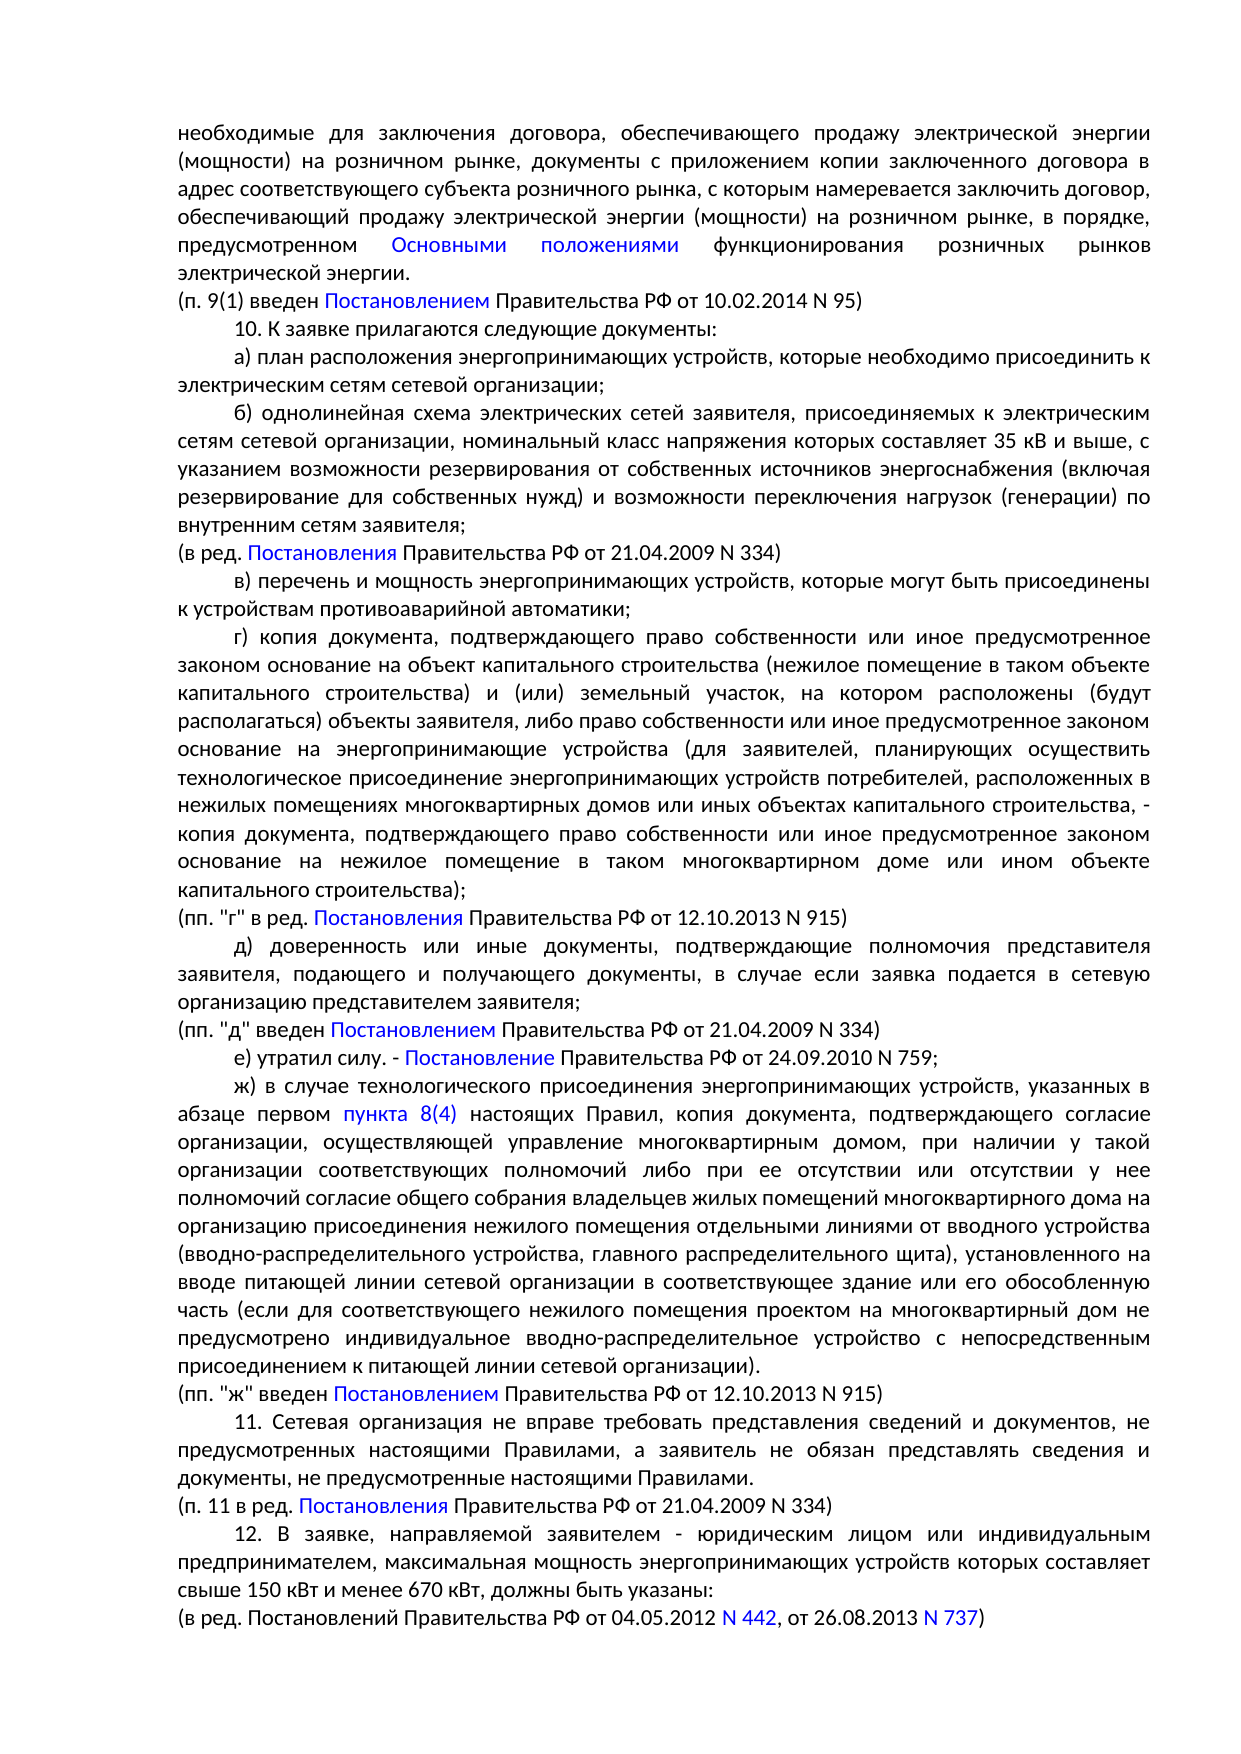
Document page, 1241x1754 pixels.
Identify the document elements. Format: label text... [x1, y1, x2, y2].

text д) доверенность или иные документы, подтверждающие полномочия представителя заявителя, подающего и получающего документы, в случае если заявка подается в сетевую организацию представителем заявителя; [177, 931, 1152, 1015]
text 10. К заявке прилагаются следующие документы: [177, 314, 1152, 342]
text 11. Сетевая организация не вправе требовать представления сведений и документов, не предусмотренных настоящими Правилами, а заявитель не обязан представлять сведения и документы, не предусмотренные настоящими Правилами. [177, 1407, 1152, 1491]
text б) однолинейная схема электрических сетей заявителя, присоединяемых к электрическим сетям сетевой организации, номинальный класс напряжения которых составляет 35 кВ и выше, с указанием возможности резервирования от собственных источников энергоснабжения (включая резервирование для собственных нужд) и возможности переключения нагрузок (генерации) по внутренним сетям заявителя; [177, 398, 1152, 538]
text (в ред. Постановления Правительства РФ от 21.04.2009 N 334) [177, 538, 1152, 566]
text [177, 118, 1152, 286]
text е) утратил силу. - Постановление Правительства РФ от 24.09.2010 N 759; [177, 1043, 1152, 1071]
text (п. 11 в ред. Постановления Правительства РФ от 21.04.2009 N 334) [177, 1491, 1152, 1519]
text (пп. "г" в ред. Постановления Правительства РФ от 12.10.2013 N 915) [177, 903, 1152, 931]
text а) план расположения энергопринимающих устройств, которые необходимо присоединить к электрическим сетям сетевой организации; [177, 342, 1152, 398]
text ж) в случае технологического присоединения энергопринимающих устройств, указанных в абзаце первом пункта 8(4) настоящих Правил, копия документа, подтверждающего согласие организации, осуществляющей управление многоквартирным домом, при наличии у такой организации соответствующих полномочий либо при ее отсутствии или отсутствии у нее полномочий согласие общего собрания владельцев жилых помещений многоквартирного дома на организацию присоединения нежилого помещения отдельными линиями от вводного устройства (вводно-распределительного устройства, главного распределительного щита), установленного на вводе питающей линии сетевой организации в соответствующее здание или его обособленную часть (если для соответствующего нежилого помещения проектом на многоквартирный дом не предусмотрено индивидуальное вводно-распределительное устройство с непосредственным присоединением к питающей линии сетевой организации). [177, 1071, 1152, 1379]
text (в ред. Постановлений Правительства РФ от 04.05.2012 N 442, от 26.08.2013 N 737) [177, 1603, 1152, 1631]
text г) копия документа, подтверждающего право собственности или иное предусмотренное законом основание на объект капитального строительства (нежилое помещение в таком объекте капитального строительства) и (или) земельный участок, на котором расположены (будут располагаться) объекты заявителя, либо право собственности или иное предусмотренное законом основание на энергопринимающие устройства (для заявителей, планирующих осуществить технологическое присоединение энергопринимающих устройств потребителей, расположенных в нежилых помещениях многоквартирных домов или иных объектах капитального строительства, - копия документа, подтверждающего право собственности или иное предусмотренное законом основание на нежилое помещение в таком многоквартирном доме или ином объекте капитального строительства); [177, 622, 1152, 903]
text (п. 9(1) введен Постановлением Правительства РФ от 10.02.2014 N 95) [177, 286, 1152, 314]
text (пп. "д" введен Постановлением Правительства РФ от 21.04.2009 N 334) [177, 1015, 1152, 1043]
text (пп. "ж" введен Постановлением Правительства РФ от 12.10.2013 N 915) [177, 1379, 1152, 1407]
text в) перечень и мощность энергопринимающих устройств, которые могут быть присоединены к устройствам противоаварийной автоматики; [177, 566, 1152, 622]
text 12. В заявке, направляемой заявителем - юридическим лицом или индивидуальным предпринимателем, максимальная мощность энергопринимающих устройств которых составляет свыше 150 кВт и менее 670 кВт, должны быть указаны: [177, 1519, 1152, 1603]
